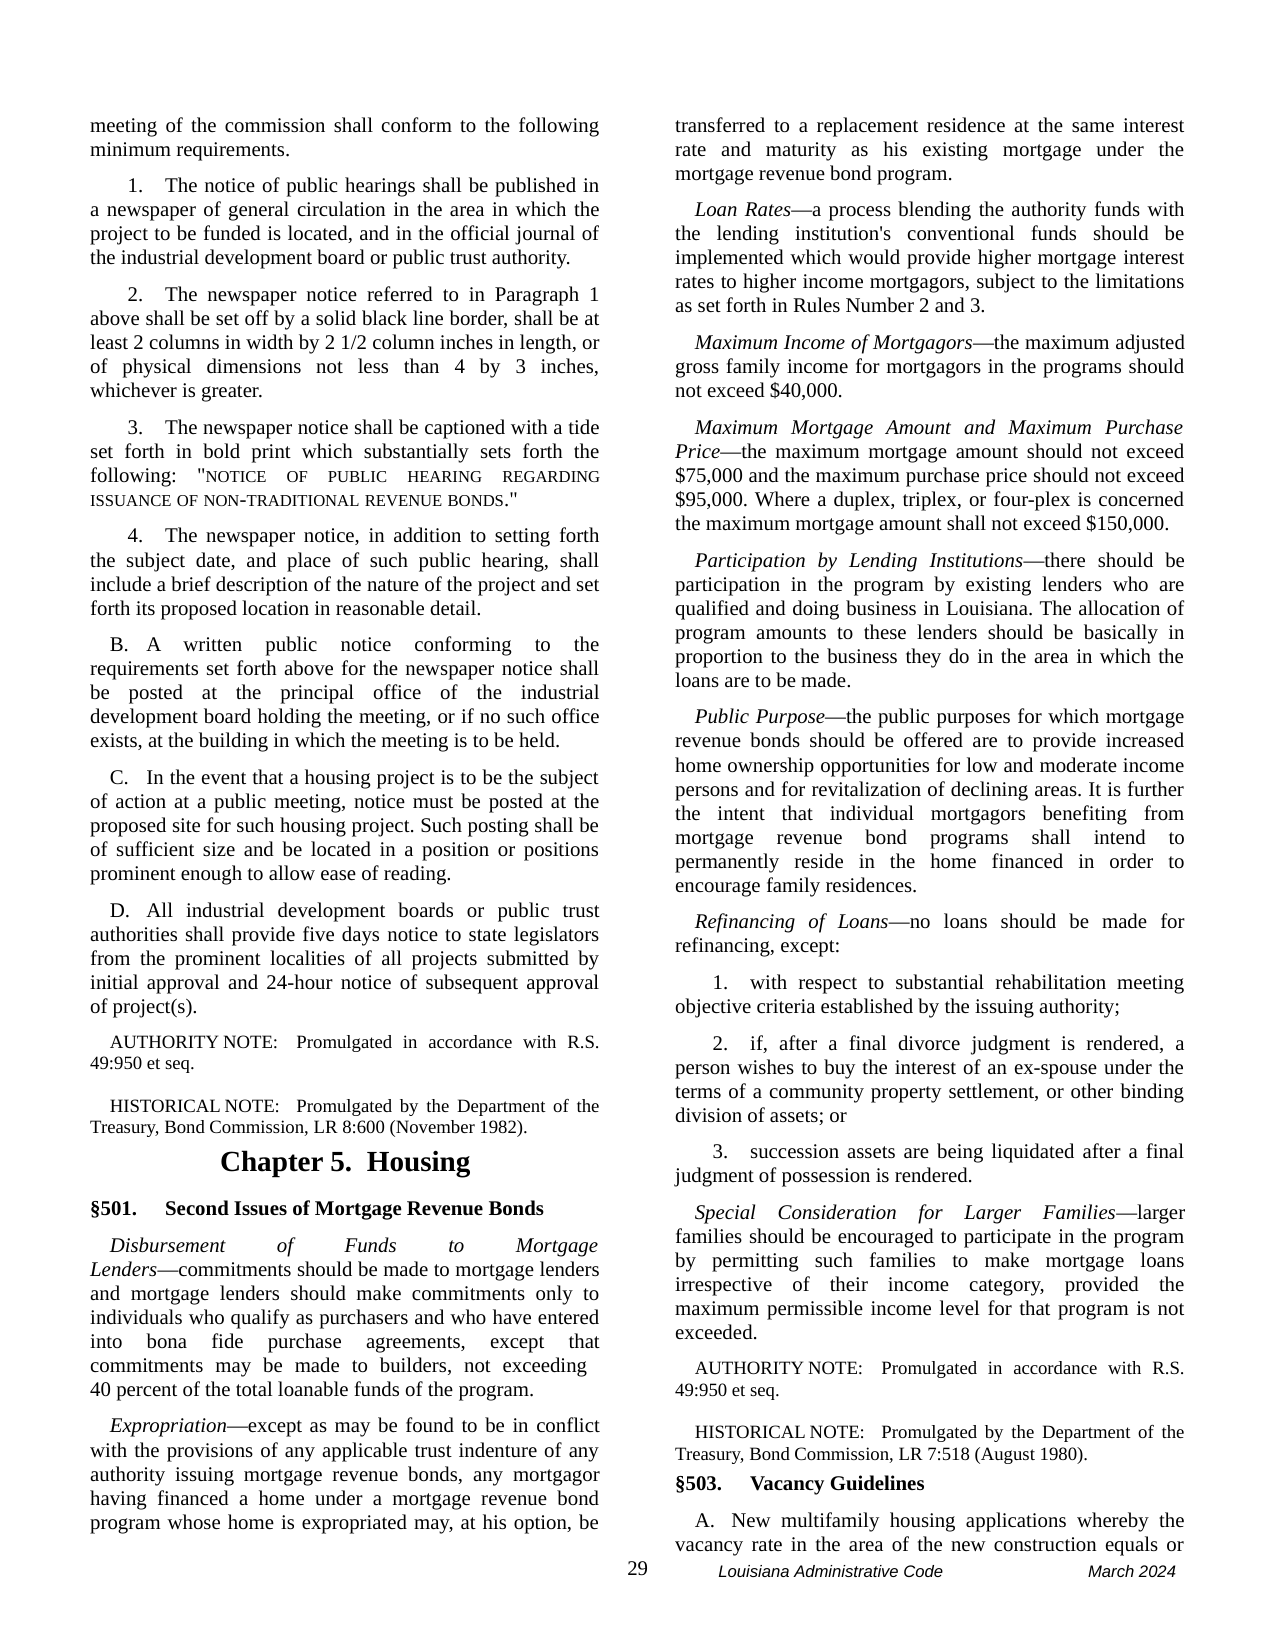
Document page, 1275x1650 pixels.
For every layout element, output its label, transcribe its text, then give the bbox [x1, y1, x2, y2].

text HISTORICAL NOTE: Promulgated by the Department of the Treasury, Bond Commission, LR 7:518 (August 1980). [675, 1421, 1185, 1464]
text Special Consideration for Larger Families―larger families should be encouraged to participate in the program by permitting such families to make mortgage loans irrespective of their income category, provided the maximum permissible income level for that program is not exceeded. [675, 1200, 1185, 1344]
text AUTHORITY NOTE: Promulgated in accordance with R.S. 49:950 et seq. [90, 1031, 600, 1074]
text Chapter 5. Housing [105, 1144, 585, 1177]
text Public Purpose―the public purposes for which mortgage revenue bonds should be offered are to provide increased home ownership opportunities for low and moderate income persons and for revitalization of declining areas. It is further the intent that individual mortgagors benefiting from mortgage revenue bond programs shall intend to permanently reside in the home financed in order to encourage family residences. [675, 704, 1185, 897]
text Disbursement of Funds to Mortgage Lenders―commitments should be made to mortgage lenders and mortgage lenders should make commitments only to individuals who qualify as purchasers and who have entered into bona fide purchase agreements, except that commitments may be made to builders, not exceeding 40 percent of the total loanable funds of the program. [90, 1232, 600, 1401]
text 1. The notice of public hearings shall be published in a newspaper of general circulation in the area in which the project to be funded is located, and in the official journal of the industrial development board or public trust authority. [90, 173, 600, 269]
text B. A written public notice conforming to the requirements set forth above for the newspaper notice shall be posted at the principal office of the industrial development board holding the meeting, or if no such office exists, at the building in which the meeting is to be held. [90, 632, 600, 752]
text AUTHORITY NOTE: Promulgated in accordance with R.S. 49:950 et seq. [675, 1357, 1185, 1400]
text D. All industrial development boards or public trust authorities shall provide five days notice to state legislators from the prominent localities of all projects submitted by initial approval and 24-hour notice of subsequent approval of project(s). [90, 898, 600, 1018]
text C. In the event that a housing project is to be the subject of action at a public meeting, notice must be posted at the proposed site for such housing project. Such posting shall be of sufficient size and be located in a position or positions prominent enough to allow ease of reading. [90, 765, 600, 885]
text 3. The newspaper notice shall be captioned with a tide set forth in bold print which substantially sets forth the following: "notice of public hearing regarding issuance of non-traditional revenue bonds." [90, 415, 600, 511]
text §501. Second Issues of Mortgage Revenue Bonds [90, 1195, 600, 1220]
text §503. Vacancy Guidelines [675, 1470, 1185, 1495]
text 2. if, after a final divorce judgment is rendered, a person wishes to buy the interest of an ex-spouse under the terms of a community property settlement, or other binding division of assets; or [675, 1031, 1185, 1127]
text Participation by Lending Institutions―there should be participation in the program by existing lenders who are qualified and doing business in Louisiana. The allocation of program amounts to these lenders should be basically in proportion to the business they do in the area in which the loans are to be made. [675, 547, 1185, 692]
text Expropriation―except as may be found to be in conflict with the provisions of any applicable trust indenture of any authority issuing mortgage revenue bonds, any mortgagor having financed a home under a mortgage revenue bond program whose home is expropriated may, at his option, be transferred to a replacement residence at the same interest rate and maturity as his existing mortgage under the mortgage revenue bond program. [675, 112, 1185, 185]
text Expropriation―except as may be found to be in conflict with the provisions of any applicable trust indenture of any authority issuing mortgage revenue bonds, any mortgagor having financed a home under a mortgage revenue bond program whose home is expropriated may, at his option, be transferred to a replacement residence at the same interest rate and maturity as his existing mortgage under the mortgage revenue bond program. [90, 1413, 600, 1534]
text 4. The newspaper notice, in addition to setting forth the subject date, and place of such public hearing, shall include a brief description of the nature of the project and set forth its proposed location in reasonable detail. [90, 523, 600, 620]
text Loan Rates―a process blending the authority funds with the lending institution's conventional funds should be implemented which would provide higher mortgage interest rates to higher income mortgagors, subject to the limitations as set forth in Rules Number 2 and 3. [675, 197, 1185, 317]
text Maximum Mortgage Amount and Maximum Purchase Price―the maximum mortgage amount should not exceed $75,000 and the maximum purchase price should not exceed $95,000. Where a duplex, triplex, or four-plex is concerned the maximum mortgage amount shall not exceed $150,000. [675, 415, 1185, 535]
text 1. with respect to substantial rehabilitation meeting objective criteria established by the issuing authority; [675, 970, 1185, 1018]
text 3. succession assets are being liquidated after a final judgment of possession is rendered. [675, 1139, 1185, 1187]
text 2. The newspaper notice referred to in Paragraph 1 above shall be set off by a solid black line border, shall be at least 2 columns in width by 2 1/2 column inches in length, or of physical dimensions not less than 4 by 3 inches, whichever is greater. [90, 282, 600, 402]
text Refinancing of Loans―no loans should be made for refinancing, except: [675, 909, 1185, 957]
text HISTORICAL NOTE: Promulgated by the Department of the Treasury, Bond Commission, LR 8:600 (November 1982). [90, 1094, 600, 1138]
text Maximum Income of Mortgagors―the maximum adjusted gross family income for mortgagors in the programs should not exceed $40,000. [675, 330, 1185, 402]
